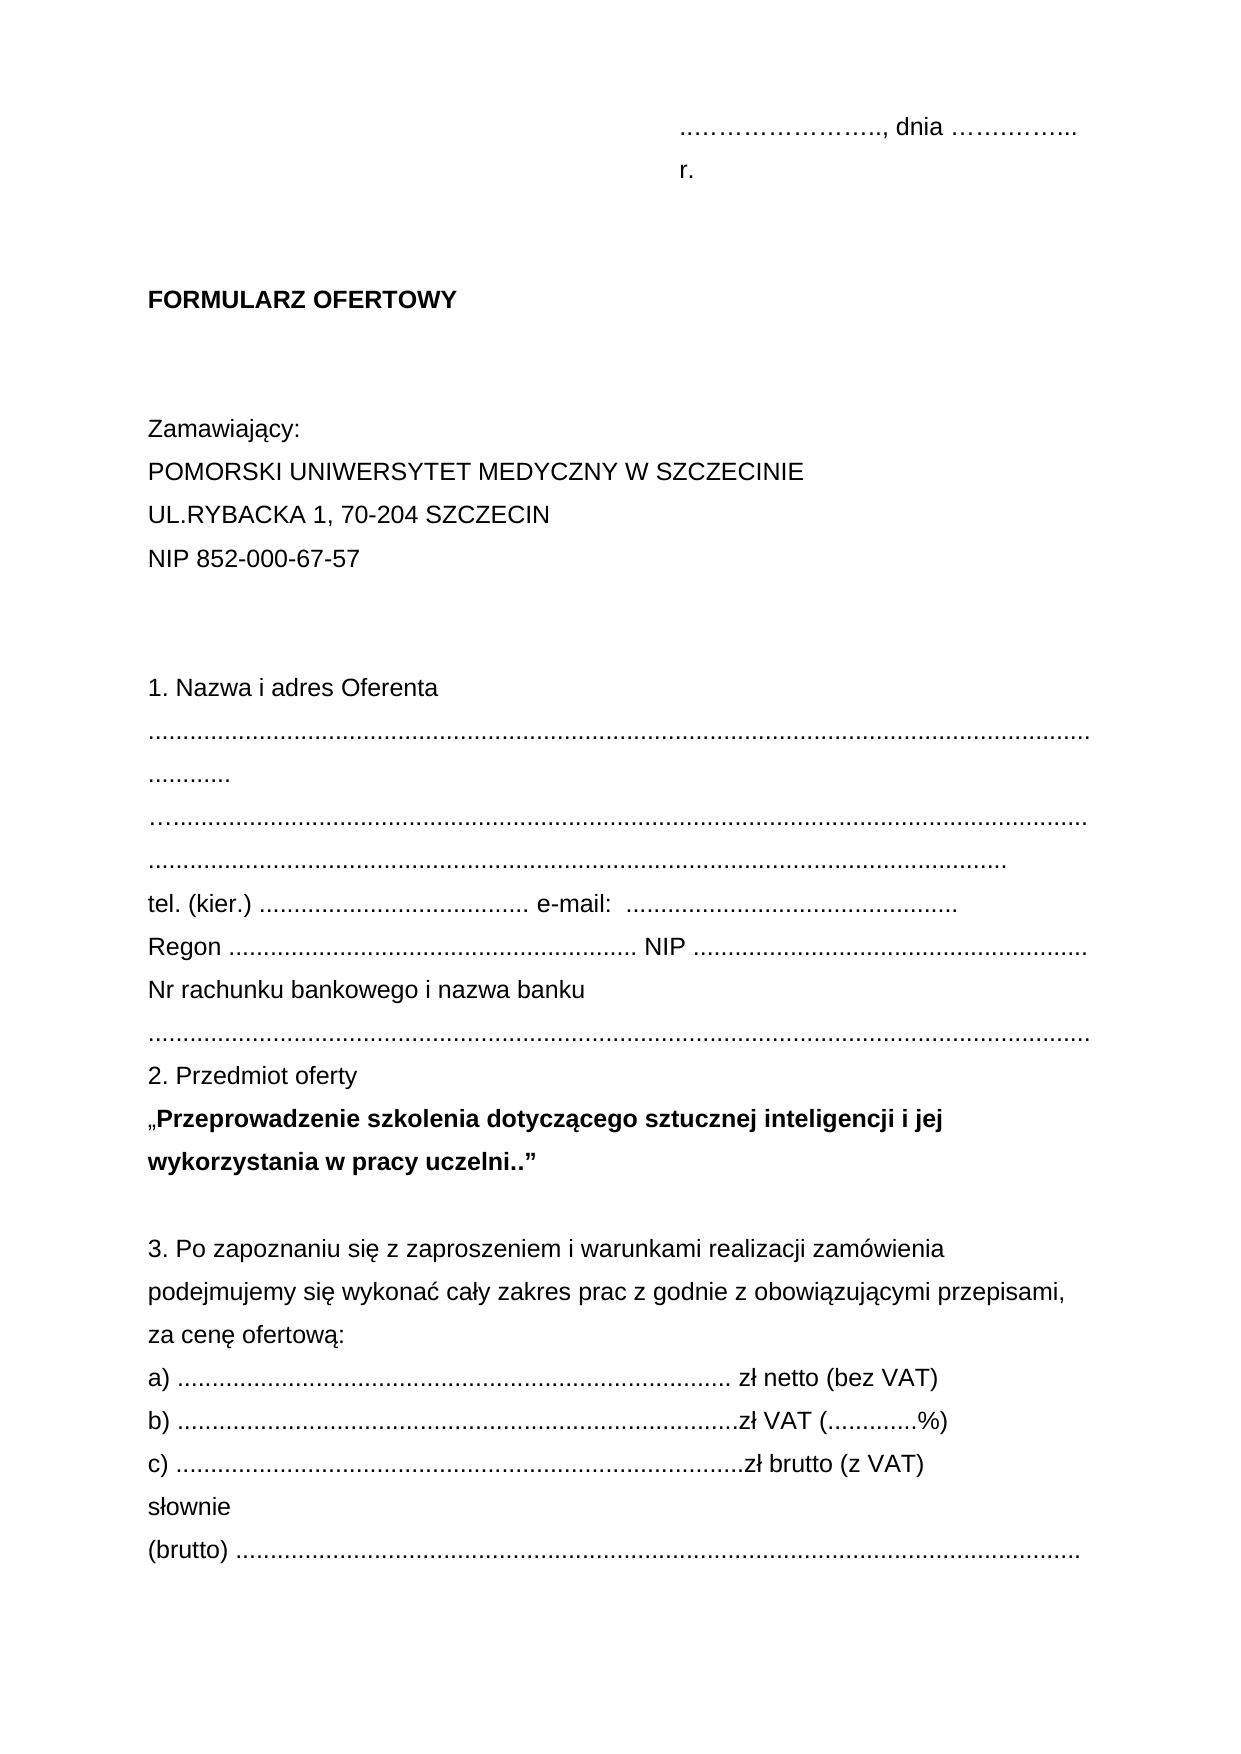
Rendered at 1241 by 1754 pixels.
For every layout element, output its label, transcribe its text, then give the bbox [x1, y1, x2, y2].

list 1. Nazwa i adres Oferenta [148, 673, 1093, 702]
list tel. (kier.) ....................................... e-mail: ................................................ [148, 889, 1093, 917]
list ....................................................................................................................................................…................................................................................................................................................................................................................................................................ [148, 716, 1093, 874]
list a) ................................................................................ zł netto (bez VAT) [148, 1363, 1093, 1392]
list c) ..................................................................................zł brutto (z VAT) [148, 1449, 1093, 1478]
text UL.RYBACKA 1, 70-204 SZCZECIN [148, 501, 1093, 529]
list b) .................................................................................zł VAT (.............%) [148, 1406, 1093, 1435]
list słownie (brutto) .......................................................................................................................... [148, 1492, 1093, 1564]
list Nr rachunku bankowego i nazwa banku [148, 975, 1093, 1004]
text ..………………….., dnia …….……... r. [679, 112, 1093, 184]
list 2. Przedmiot oferty [148, 1061, 1093, 1090]
text Zamawiający: [148, 414, 1093, 443]
list 3. Po zapoznaniu się z zaproszeniem i warunkami realizacji zamówienia podejmujemy się wykonać cały zakres prac z godnie z obowiązującymi przepisami, za cenę ofertową: [148, 1234, 1093, 1349]
list ........................................................................................................................................ [148, 1018, 1093, 1047]
text FORMULARZ OFERTOWY [148, 285, 1093, 314]
text POMORSKI UNIWERSYTET MEDYCZNY W SZCZECINIE [148, 457, 1093, 486]
text „Przeprowadzenie szkolenia dotyczącego sztucznej inteligencji i jej wykorzystania w pracy uczelni..” [148, 1104, 1093, 1176]
text NIP 852-000-67-57 [148, 544, 1093, 572]
list Regon ........................................................... NIP ......................................................... [148, 932, 1093, 961]
